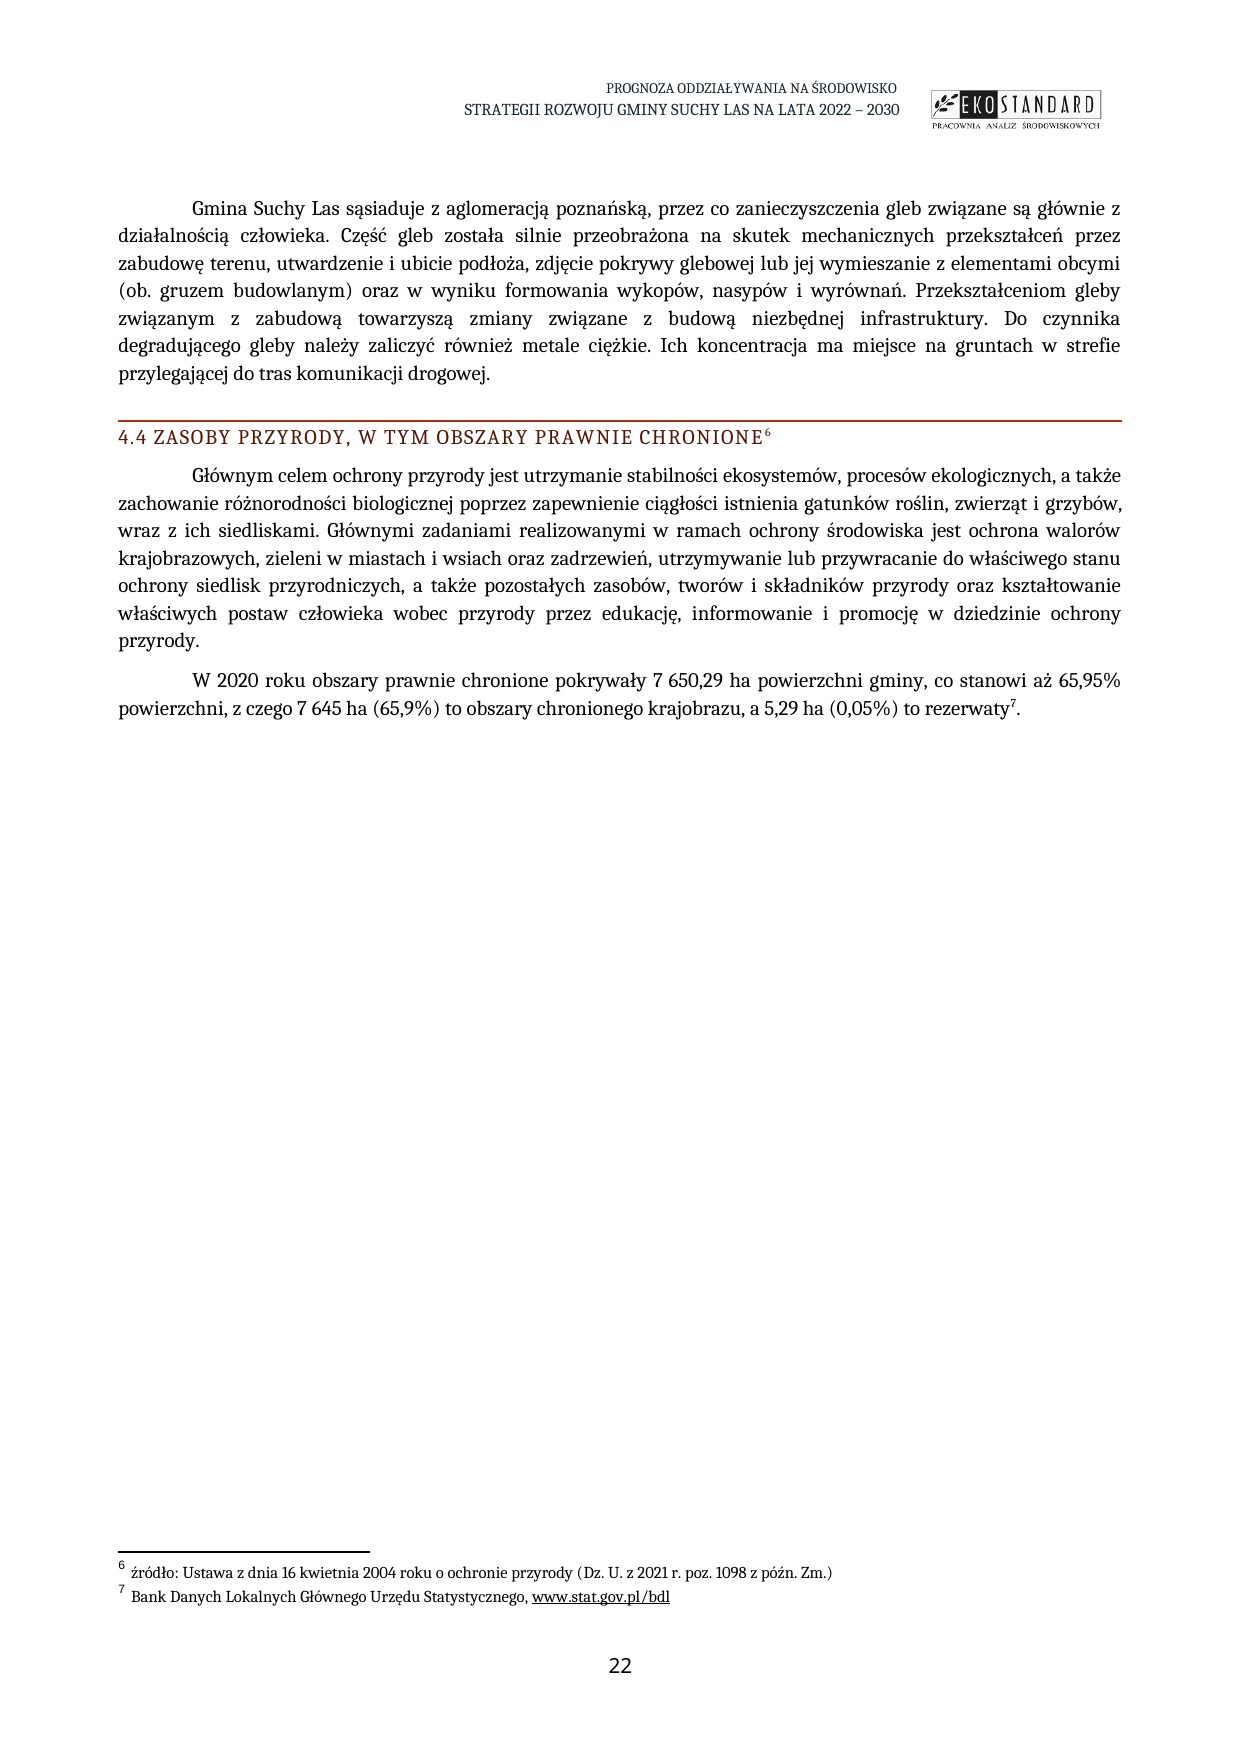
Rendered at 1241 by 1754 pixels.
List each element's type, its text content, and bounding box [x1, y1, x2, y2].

text Gmina Suchy Las sąsiaduje z aglomeracją poznańską, przez co zanieczyszczenia gleb związane są głównie z działalnością człowieka. Część gleb została silnie przeobrażona na skutek mechanicznych przekształceń przez zabudowę terenu, utwardzenie i ubicie podłoża, zdjęcie pokrywy glebowej lub jej wymieszanie z elementami obcymi (ob. gruzem budowlanym) oraz w wyniku formowania wykopów, nasypów i wyrównań. Przekształceniom gleby związanym z zabudową towarzyszą zmiany związane z budową niezbędnej infrastruktury. Do czynnika degradującego gleby należy zaliczyć również metale ciężkie. Ich koncentracja ma miejsce na gruntach w strefie przylegającej do tras komunikacji drogowej. [118, 196, 1122, 385]
text W 2020 roku obszary prawnie chronione pokrywały 7 650,29 ha powierzchni gminy, co stanowi aż 65,95% powierzchni, z czego 7 645 ha (65,9%) to obszary chronionego krajobrazu, a 5,29 ha (0,05%) to rezerwaty. [118, 669, 1122, 720]
subtitle 4.4 zasoby przyrody, w tym obszary prawnie chronione [118, 422, 1122, 450]
text Głównym celem ochrony przyrody jest utrzymanie stabilności ekosystemów, procesów ekologicznych, a także zachowanie różnorodności biologicznej poprzez zapewnienie ciągłości istnienia gatunków roślin, zwierząt i grzybów, wraz z ich siedliskami. Głównymi zadaniami realizowanymi w ramach ochrony środowiska jest ochrona walorów krajobrazowych, zieleni w miastach i wsiach oraz zadrzewień, utrzymywanie lub przywracanie do właściwego stanu ochrony siedlisk przyrodniczych, a także pozostałych zasobów, tworów i składników przyrody oraz kształtowanie właściwych postaw człowieka wobec przyrody przez edukację, informowanie i promocję w dziedzinie ochrony przyrody. [118, 464, 1122, 653]
